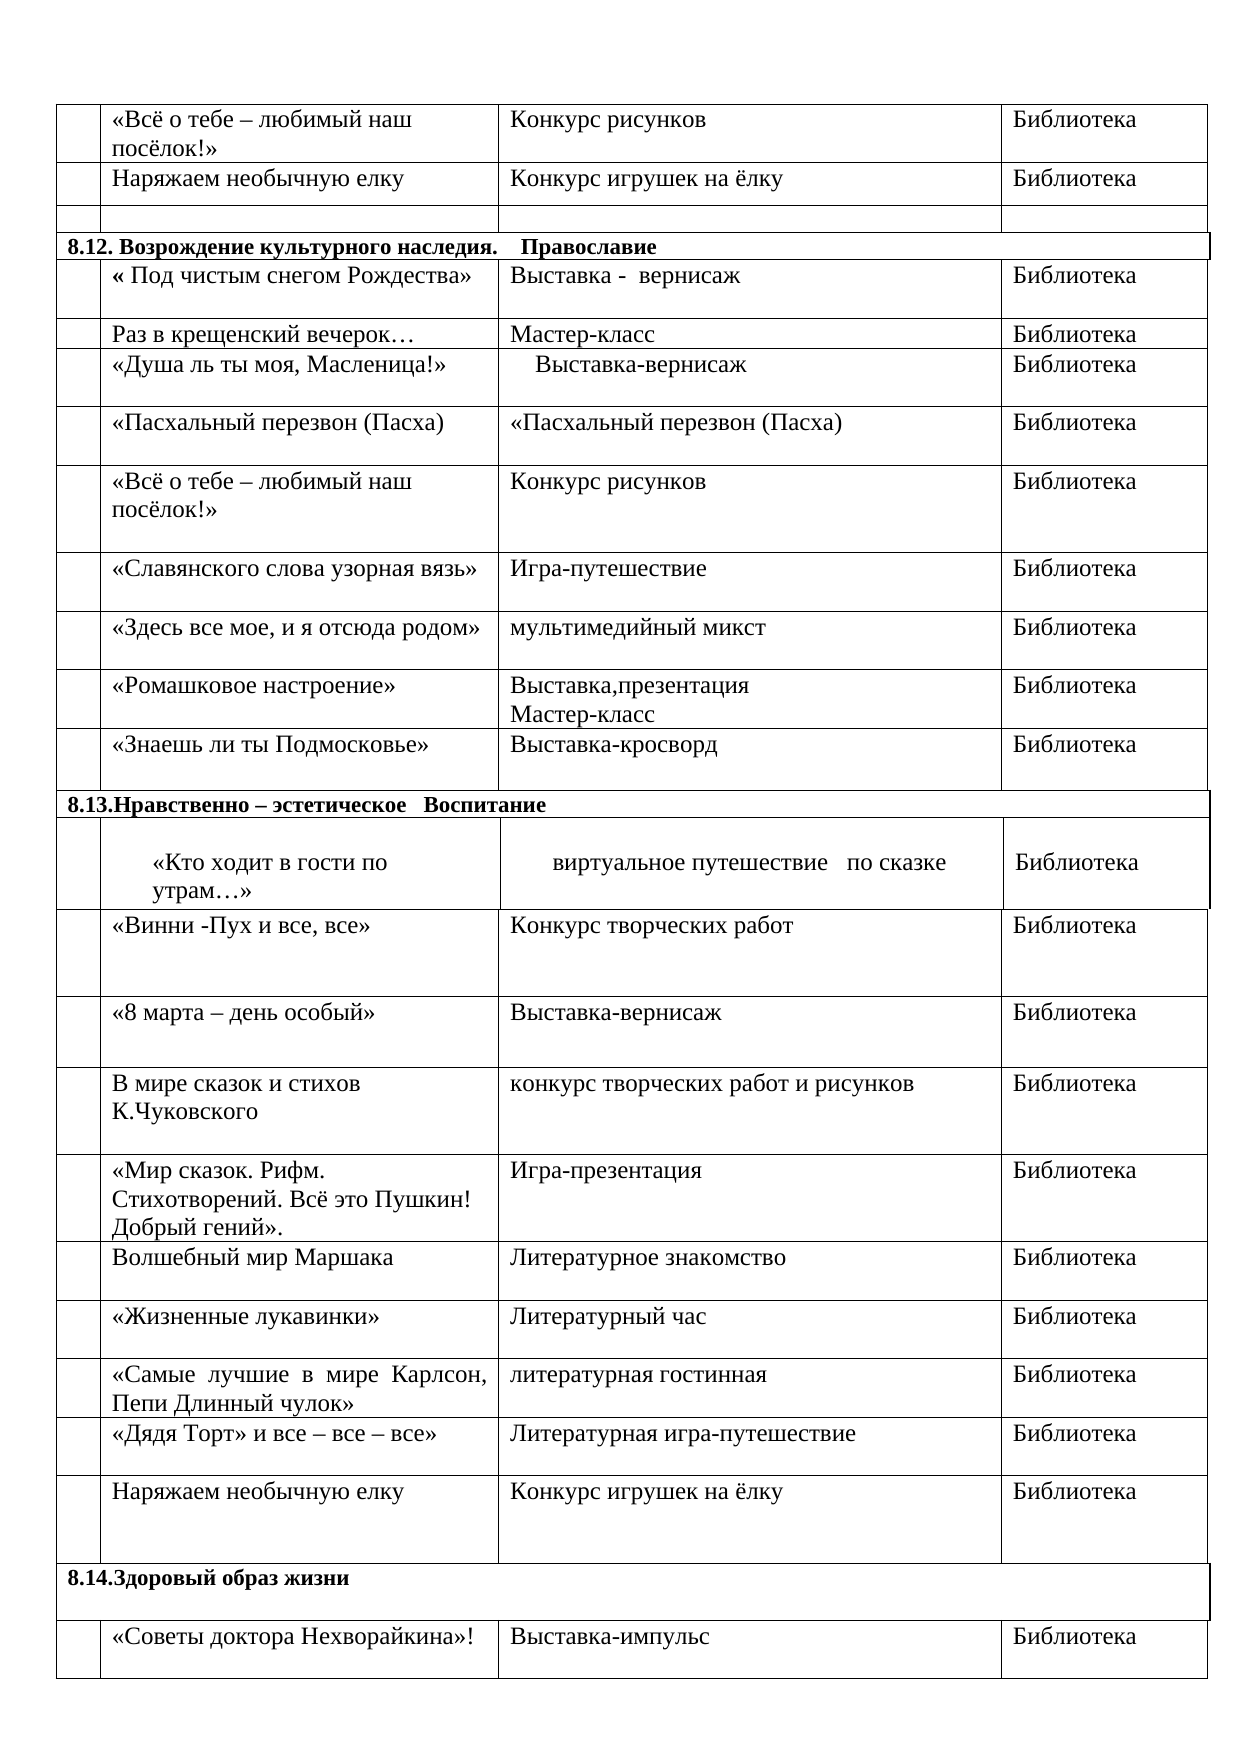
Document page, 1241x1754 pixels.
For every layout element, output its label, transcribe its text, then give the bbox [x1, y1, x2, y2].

table_cell [57, 1418, 100, 1475]
table_cell Конкурс игрушек на ёлку [499, 163, 1001, 204]
table_cell Библиотека [1002, 729, 1207, 789]
table_cell Выставка-импульс [499, 1621, 1001, 1678]
table_cell [57, 670, 100, 728]
table_cell Конкурс творческих работ [499, 910, 1001, 996]
table_cell [57, 466, 100, 552]
table_cell Конкурс рисунков [499, 466, 1001, 552]
table_cell Выставка,презентация Мастер-класс [499, 670, 1001, 728]
table_cell Выставка - вернисаж [499, 260, 1001, 318]
table_cell «Всё о тебе – любимый наш посёлок!» [101, 466, 498, 552]
table_cell «Душа ль ты моя, Масленица!» [101, 349, 498, 406]
table_cell Библиотека [1002, 1068, 1207, 1154]
table_cell Библиотека [1002, 407, 1207, 465]
table_cell Библиотека [1002, 1301, 1207, 1358]
table_cell Библиотека [1002, 1155, 1207, 1241]
table_cell [57, 997, 100, 1067]
table_cell Библиотека [1002, 553, 1207, 611]
table_cell виртуальное путешествие по сказке [501, 818, 1003, 909]
table_cell [57, 260, 100, 318]
table_cell «Дядя Торт» и все – все – все» [101, 1418, 498, 1475]
table_cell [57, 407, 100, 465]
table_cell Литературное знакомство [499, 1242, 1001, 1300]
table_cell Библиотека [1002, 1418, 1207, 1475]
table_cell [57, 163, 100, 204]
table_cell Библиотека [1002, 670, 1207, 728]
table_cell [57, 1155, 100, 1241]
table_cell «Самые лучшие в мире Карлсон, Пепи Длинный чулок» [101, 1359, 498, 1417]
table_cell Выставка-вернисаж [499, 997, 1001, 1067]
table_cell [57, 349, 100, 406]
table_cell Игра-путешествие [499, 553, 1001, 611]
table_cell «Здесь все мое, и я отсюда родом» [101, 612, 498, 669]
table_cell «Мир сказок. Рифм. Стихотворений. Всё это Пушкин! Добрый гений». [101, 1155, 498, 1241]
table_cell Библиотека [1002, 105, 1207, 162]
table_cell [57, 319, 100, 348]
table_cell Библиотека [1004, 818, 1209, 909]
table_cell Волшебный мир Маршака [101, 1242, 498, 1300]
table_cell Библиотека [1002, 612, 1207, 669]
table_cell Библиотека [1002, 910, 1207, 996]
table_cell [57, 1301, 100, 1358]
table_cell [57, 553, 100, 611]
table_cell Библиотека [1002, 260, 1207, 318]
table_cell «Всё о тебе – любимый наш посёлок!» [101, 105, 498, 162]
table_cell 8.14.Здоровый образ жизни [57, 1564, 1209, 1620]
table_cell [57, 105, 100, 162]
table_cell В мире сказок и стихов К.Чуковского [101, 1068, 498, 1154]
table_cell Библиотека [1002, 997, 1207, 1067]
table_cell 8.12. Возрождение культурного наследия. Православие [57, 233, 1209, 259]
table_cell [1002, 206, 1207, 232]
table_cell Библиотека [1002, 319, 1207, 348]
table_cell [499, 206, 1001, 232]
table_cell [57, 910, 100, 996]
table_cell «Пасхальный перезвон (Пасха) [101, 407, 498, 465]
table_cell Мастер-класс [499, 319, 1001, 348]
table_cell «Славянского слова узорная вязь» [101, 553, 498, 611]
table_cell Библиотека [1002, 1621, 1207, 1678]
table_cell Игра-презентация [499, 1155, 1001, 1241]
table_cell Конкурс игрушек на ёлку [499, 1476, 1001, 1563]
table_cell [57, 1476, 100, 1563]
table_cell « Под чистым снегом Рождества» [101, 260, 498, 318]
table_cell Выставка-кросворд [499, 729, 1001, 789]
table_cell [57, 818, 100, 909]
table_cell [57, 1621, 100, 1678]
table_cell [57, 206, 100, 232]
table_cell «Винни -Пух и все, все» [101, 910, 498, 996]
table_cell Библиотека [1002, 466, 1207, 552]
table_cell Библиотека [1002, 349, 1207, 406]
table_cell «Ромашковое настроение» [101, 670, 498, 728]
table_cell [57, 1068, 100, 1154]
table_cell литературная гостинная [499, 1359, 1001, 1417]
table_cell [101, 206, 498, 232]
table_cell Наряжаем необычную елку [101, 1476, 498, 1563]
table_cell Литературная игра-путешествие [499, 1418, 1001, 1475]
table_cell «Жизненные лукавинки» [101, 1301, 498, 1358]
table_cell «Пасхальный перезвон (Пасха) [499, 407, 1001, 465]
table_cell [57, 1359, 100, 1417]
table_cell Конкурс рисунков [499, 105, 1001, 162]
table_cell Библиотека [1002, 1242, 1207, 1300]
table_cell Литературный час [499, 1301, 1001, 1358]
table_cell «8 марта – день особый» [101, 997, 498, 1067]
table_cell Библиотека [1002, 1476, 1207, 1563]
table_cell [57, 729, 100, 789]
table_cell мультимедийный микст [499, 612, 1001, 669]
table_cell Библиотека [1002, 1359, 1207, 1417]
table_cell «Знаешь ли ты Подмосковье» [101, 729, 498, 789]
table_cell Наряжаем необычную елку [101, 163, 498, 204]
table_cell [57, 1242, 100, 1300]
table_cell 8.13.Нравственно – эстетическое Воспитание [57, 791, 1209, 817]
table_cell «Советы доктора Нехворайкина»! [101, 1621, 498, 1678]
table_cell конкурс творческих работ и рисунков [499, 1068, 1001, 1154]
table_cell Выставка-вернисаж [499, 349, 1001, 406]
table_cell Раз в крещенский вечерок… [101, 319, 498, 348]
table_cell Библиотека [1002, 163, 1207, 204]
table_cell «Кто ходит в гости по утрам…» [101, 818, 500, 909]
table_cell [57, 612, 100, 669]
